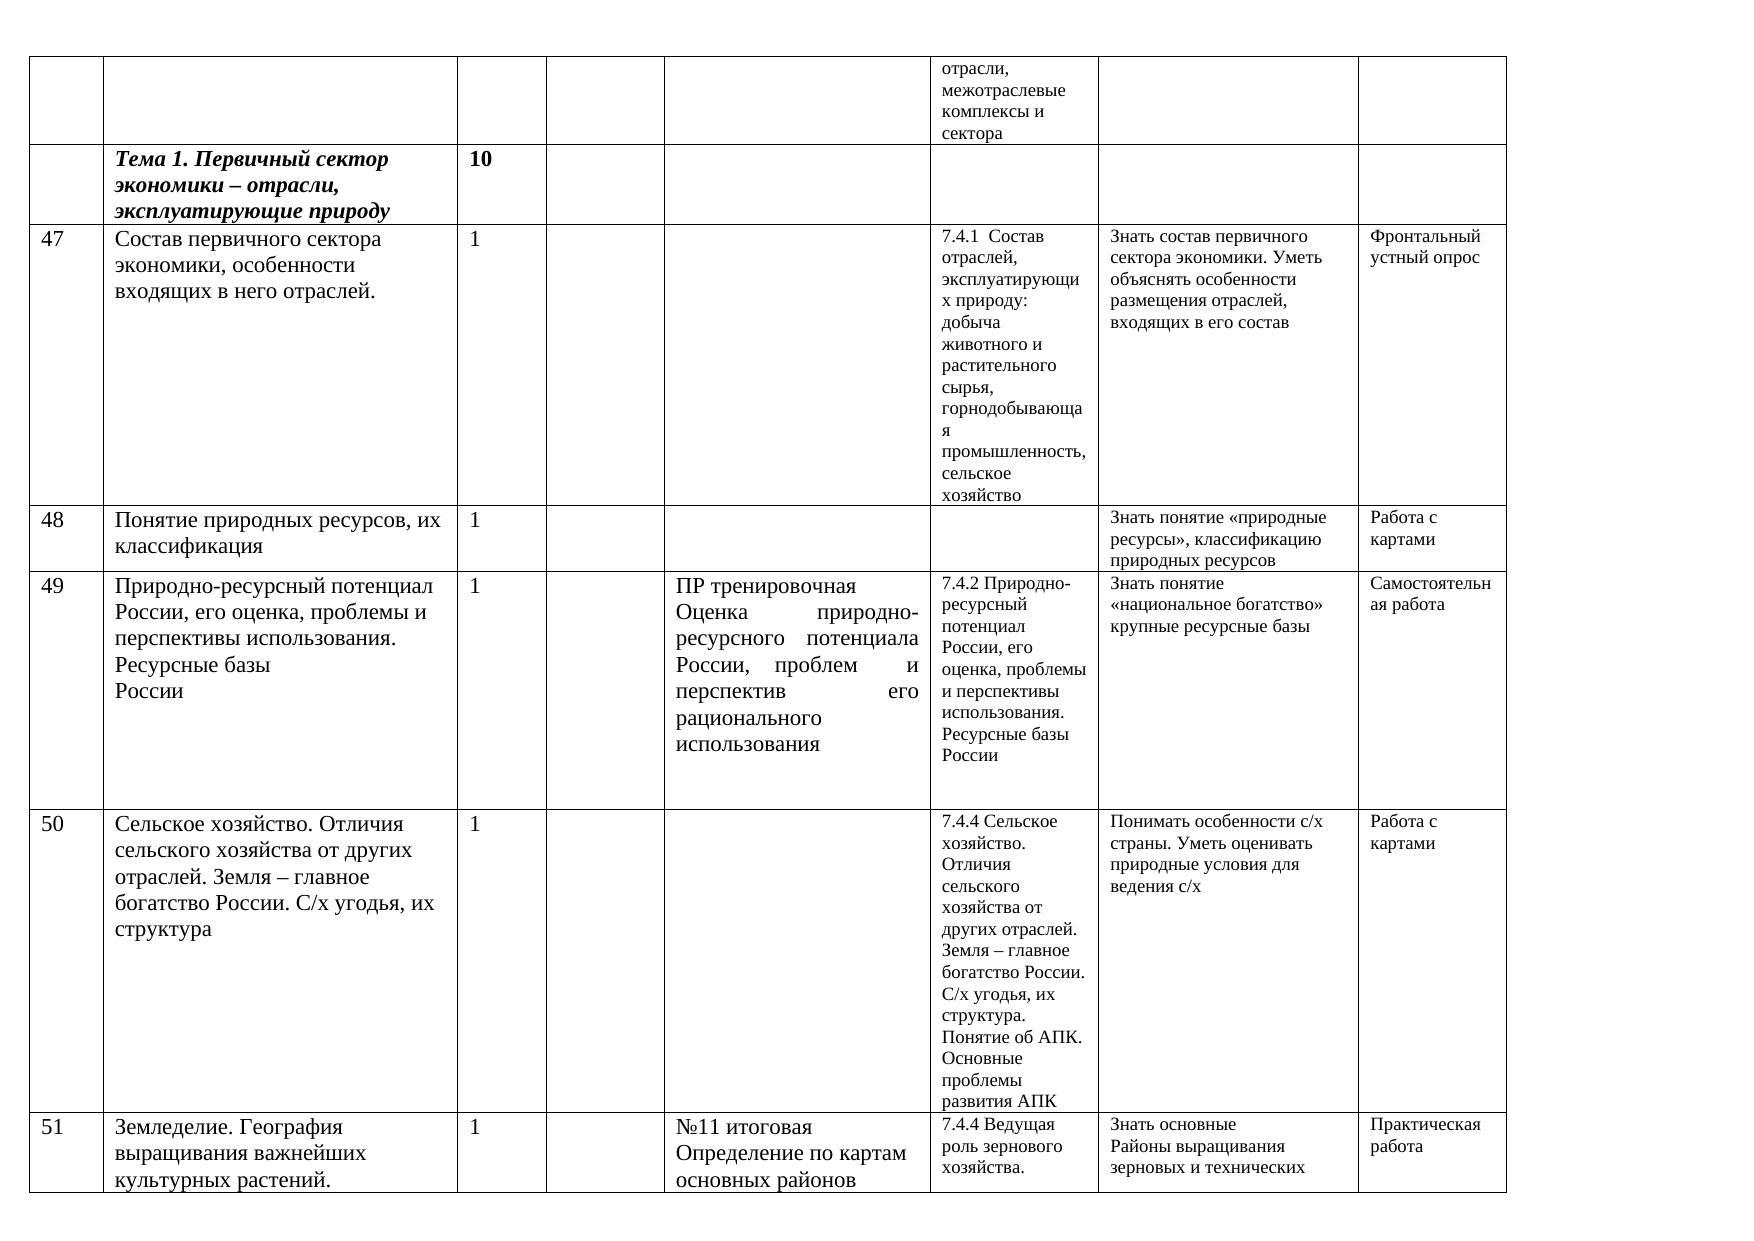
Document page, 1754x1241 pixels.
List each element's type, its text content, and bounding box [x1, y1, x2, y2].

table_cell 1 [458, 572, 546, 809]
table_cell [547, 572, 664, 809]
table_cell 51 [30, 1113, 103, 1192]
table_cell 46 [30, 57, 103, 143]
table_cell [1099, 1113, 1358, 1192]
table_cell 1 [458, 506, 546, 571]
table_cell [547, 145, 664, 224]
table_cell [104, 57, 457, 143]
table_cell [931, 57, 1098, 143]
table_cell [1359, 145, 1506, 224]
table_cell 47 [30, 225, 103, 505]
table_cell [931, 1113, 1098, 1192]
table_cell 1 [458, 1113, 546, 1192]
table_cell [931, 145, 1098, 224]
table_cell Самостоятельная работа [1359, 572, 1506, 809]
table_cell 7.4.2 Природно-ресурсный потенциал России, его оценка, проблемы и перспективы использования. Ресурсные базы России [931, 572, 1098, 809]
table_cell [665, 810, 930, 1112]
table_cell 48 [30, 506, 103, 571]
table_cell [665, 57, 930, 143]
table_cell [665, 1113, 930, 1192]
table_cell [1099, 57, 1358, 143]
table_cell [547, 506, 664, 571]
table_cell Тема 1. Первичный сектор экономики – отрасли, эксплуатирующие природу [104, 145, 457, 224]
table_cell ПР тренировочная Оценка природно-ресурсного потенциала России, проблем и перспектив его рационального использования [665, 572, 930, 809]
table_cell 1 [458, 225, 546, 505]
table_cell Понятие природных ресурсов, их классификация [104, 506, 457, 571]
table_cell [1359, 57, 1506, 143]
table_cell Знать понятие «национальное богатство» крупные ресурсные базы [1099, 572, 1358, 809]
table_cell [665, 145, 930, 224]
table_cell Работа с картами [1359, 506, 1506, 571]
table_cell 1 [458, 810, 546, 1112]
table_cell Знать состав первичного сектора экономики. Уметь объяснять особенности размещения отраслей, входящих в его состав [1099, 225, 1358, 505]
table_cell 10 [458, 145, 546, 224]
table_cell [547, 225, 664, 505]
table_cell [665, 506, 930, 571]
table_cell [30, 145, 103, 224]
table_cell [547, 57, 664, 143]
table_cell Фронтальный устный опрос [1359, 225, 1506, 505]
table_cell 7.4.1 Состав отраслей, эксплуатирующих природу: добыча животного и растительного сырья, горнодобывающая промышленность, сельское хозяйство [931, 225, 1098, 505]
table_cell [931, 506, 1098, 571]
table_cell [1099, 145, 1358, 224]
table_cell Природно-ресурсный потенциал России, его оценка, проблемы и перспективы использования. Ресурсные базы России [104, 572, 457, 809]
table_cell [547, 1113, 664, 1192]
table_cell Понимать особенности с/х страны. Уметь оценивать природные условия для ведения с/х [1099, 810, 1358, 1112]
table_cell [104, 1113, 457, 1192]
table_cell Сельское хозяйство. Отличия сельского хозяйства от других отраслей. Земля – главное богатство России. С/х угодья, их структура [104, 810, 457, 1112]
table_cell Состав первичного сектора экономики, особенности входящих в него отраслей. [104, 225, 457, 505]
table_cell Практическая работа [1359, 1113, 1506, 1192]
table_cell 49 [30, 572, 103, 809]
table_cell Работа с картами [1359, 810, 1506, 1112]
table_cell Знать понятие «природные ресурсы», классификацию природных ресурсов [1099, 506, 1358, 571]
table_cell [547, 810, 664, 1112]
table_cell 50 [30, 810, 103, 1112]
table_cell [665, 225, 930, 505]
table_cell 7.4.4 Сельское хозяйство. Отличия сельского хозяйства от других отраслей. Земля – главное богатство России. С/х угодья, их структура. Понятие об АПК. Основные проблемы развития АПК [931, 810, 1098, 1112]
table_cell 1 [458, 57, 546, 143]
